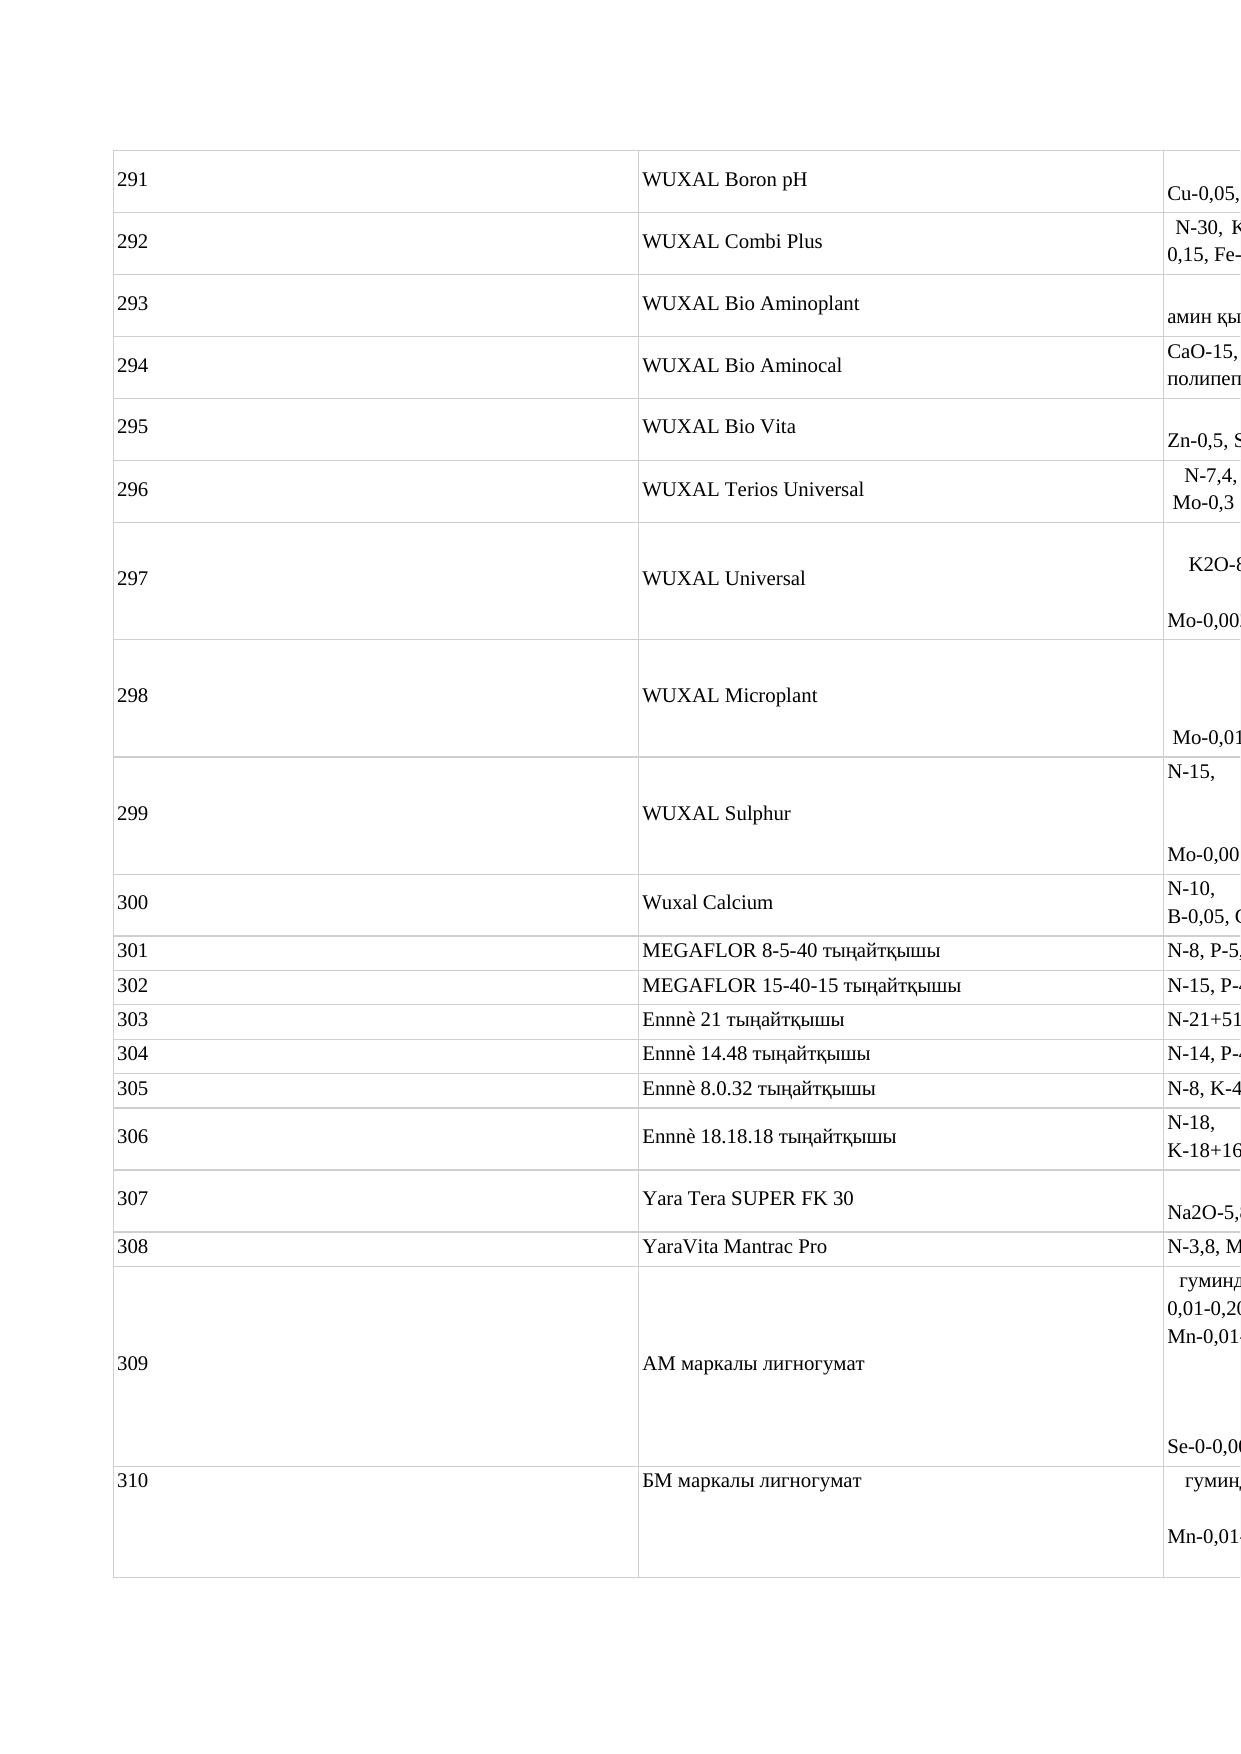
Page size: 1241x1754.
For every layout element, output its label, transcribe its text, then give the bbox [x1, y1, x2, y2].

table_cell Ennnè 8.0.32 тыңайтқышы [639, 1074, 1163, 1107]
table_cell гуминді заттар тұздары-80,0-90,0, K2O-9,0, S-3,0, Fe-0,01-0,20, Mn-0,01-0,12, Cu-0,01-0,12, Zn-0,01-0,12, Mo-0,005-0,015, Se-0-0,005, B-0,01-0,15, Co-0,01-0,12 [1164, 1267, 1240, 1466]
table_cell N-8, P-5, K-40+Те [1164, 937, 1240, 970]
table_cell WUXAL Microplant [639, 640, 1163, 756]
table_cell WUXAL Universal [639, 523, 1163, 639]
table_cell 297 [114, 523, 638, 639]
table_cell 302 [114, 971, 638, 1004]
table_cell N-8, K-48+51,2SO3 [1164, 1074, 1240, 1107]
table_cell WUXAL Terios Universal [639, 461, 1163, 522]
table_cell 303 [114, 1005, 638, 1038]
table_cell Ennnè 14.48 тыңайтқышы [639, 1040, 1163, 1073]
table_cell 309 [114, 1267, 638, 1466]
table_cell Wuxal Calcium [639, 875, 1163, 935]
table_cell N-5, P2O5-13, B-7,7, Cu-0,05, Fe-0,1, Mn-0,05, Zn-0,05, Mo-0,001 [1164, 151, 1240, 212]
table_cell N-7,4, P2O5-10,6, SO3-2,3, Cu-1,7, Mn-1, Zn-1,7, Mo-0,3 [1164, 461, 1240, 522]
table_cell N-15, SO3-53, B-0,01, Cu-0,004, Fe-0,02, Mn-0,012, Zn-0,004, Mo-0,001 [1164, 758, 1240, 873]
table_cell WUXAL Combi Plus [639, 213, 1163, 274]
table_cell N-18, P-18, K-18+16SO3+Tе [1164, 1109, 1240, 1169]
table_cell N-15, P-40, K-15+Те [1164, 971, 1240, 1004]
table_cell N-2, P2O5-2, K2O5-2, амин қышқылы-12,5 [1164, 275, 1240, 336]
table_cell 293 [114, 275, 638, 336]
table_cell YaraVita Mantrac Pro [639, 1233, 1163, 1266]
table_cell N-3,8, Mn-27,4 [1164, 1233, 1240, 1266]
table_cell N-4,1, Mn-3,0, Fe-0,5, Zn-0,5, SO3-5,7 [1164, 399, 1240, 460]
table_cell Ennnè 18.18.18 тыңайтқышы [639, 1109, 1163, 1169]
table_cell 310 [114, 1467, 638, 1577]
table_cell 295 [114, 399, 638, 460]
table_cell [639, 1467, 1163, 1577]
table_cell Yara Tera SUPER FK 30 [639, 1171, 1163, 1231]
table_cell WUXAL Boron pH [639, 151, 1163, 212]
table_cell N-14, P-48+11,5SO3 [1164, 1040, 1240, 1073]
table_cell 291 [114, 151, 638, 212]
table_cell 299 [114, 758, 638, 873]
table_cell 305 [114, 1074, 638, 1107]
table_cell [1164, 1467, 1240, 1577]
table_cell 301 [114, 937, 638, 970]
table_cell N-30, K2O5-22,5, MgO-2, Mn-0,15, B-1,3, Mo-0,001, Cu-0,15, Fe-0,02, Zn-0,05 [1164, 213, 1240, 274]
table_cell 300 [114, 875, 638, 935]
table_cell 304 [114, 1040, 638, 1073]
table_cell 307 [114, 1171, 638, 1231]
table_cell Ennnè 21 тыңайтқышы [639, 1005, 1163, 1038]
table_cell MEGAFLOR 15-40-15 тыңайтқышы [639, 971, 1163, 1004]
table_cell MEGAFLOR 8-5-40 тыңайтқышы [639, 937, 1163, 970]
table_cell N-10, CaO-15, MgO-2, B-0,05, Cu-0,05, Fe-0,05, Mn-0,1, Zn-0,02, Mo-0,001 [1164, 875, 1240, 935]
table_cell CaO-15, Mn-0,5, Zn-0,5, амин қышқылдары, полипептидтер [1164, 337, 1240, 398]
table_cell 294 [114, 337, 638, 398]
table_cell WUXAL Bio Aminocal [639, 337, 1163, 398]
table_cell WUXAL Bio Vita [639, 399, 1163, 460]
table_cell 306 [114, 1109, 638, 1169]
table_cell N-11,4, P2O5-11,4, K2O-8,6, B-0,71, Cu-0,015, Fe-0,031, Mn-0,026, Co-0,001, Zn-0,71, Mo-0,002 [1164, 523, 1240, 639]
table_cell 298 [114, 640, 638, 756]
table_cell АМ маркалы лигногумат [639, 1267, 1163, 1466]
table_cell N-21+51,5SO3 [1164, 1005, 1240, 1038]
table_cell WUXAL Sulphur [639, 758, 1163, 873]
table_cell WUXAL Bio Aminoplant [639, 275, 1163, 336]
table_cell P2O-18,8, K2O-6,3, Na2O-5,8 [1164, 1171, 1240, 1231]
table_cell 296 [114, 461, 638, 522]
table_cell 292 [114, 213, 638, 274]
table_cell N-5, K2O-10, MgO-3, SO3-13, B-0,3, Cu-0,05, Fe-1, Mn-1,5, Zn-1, Mo-0,01 [1164, 640, 1240, 756]
table_cell 308 [114, 1233, 638, 1266]
